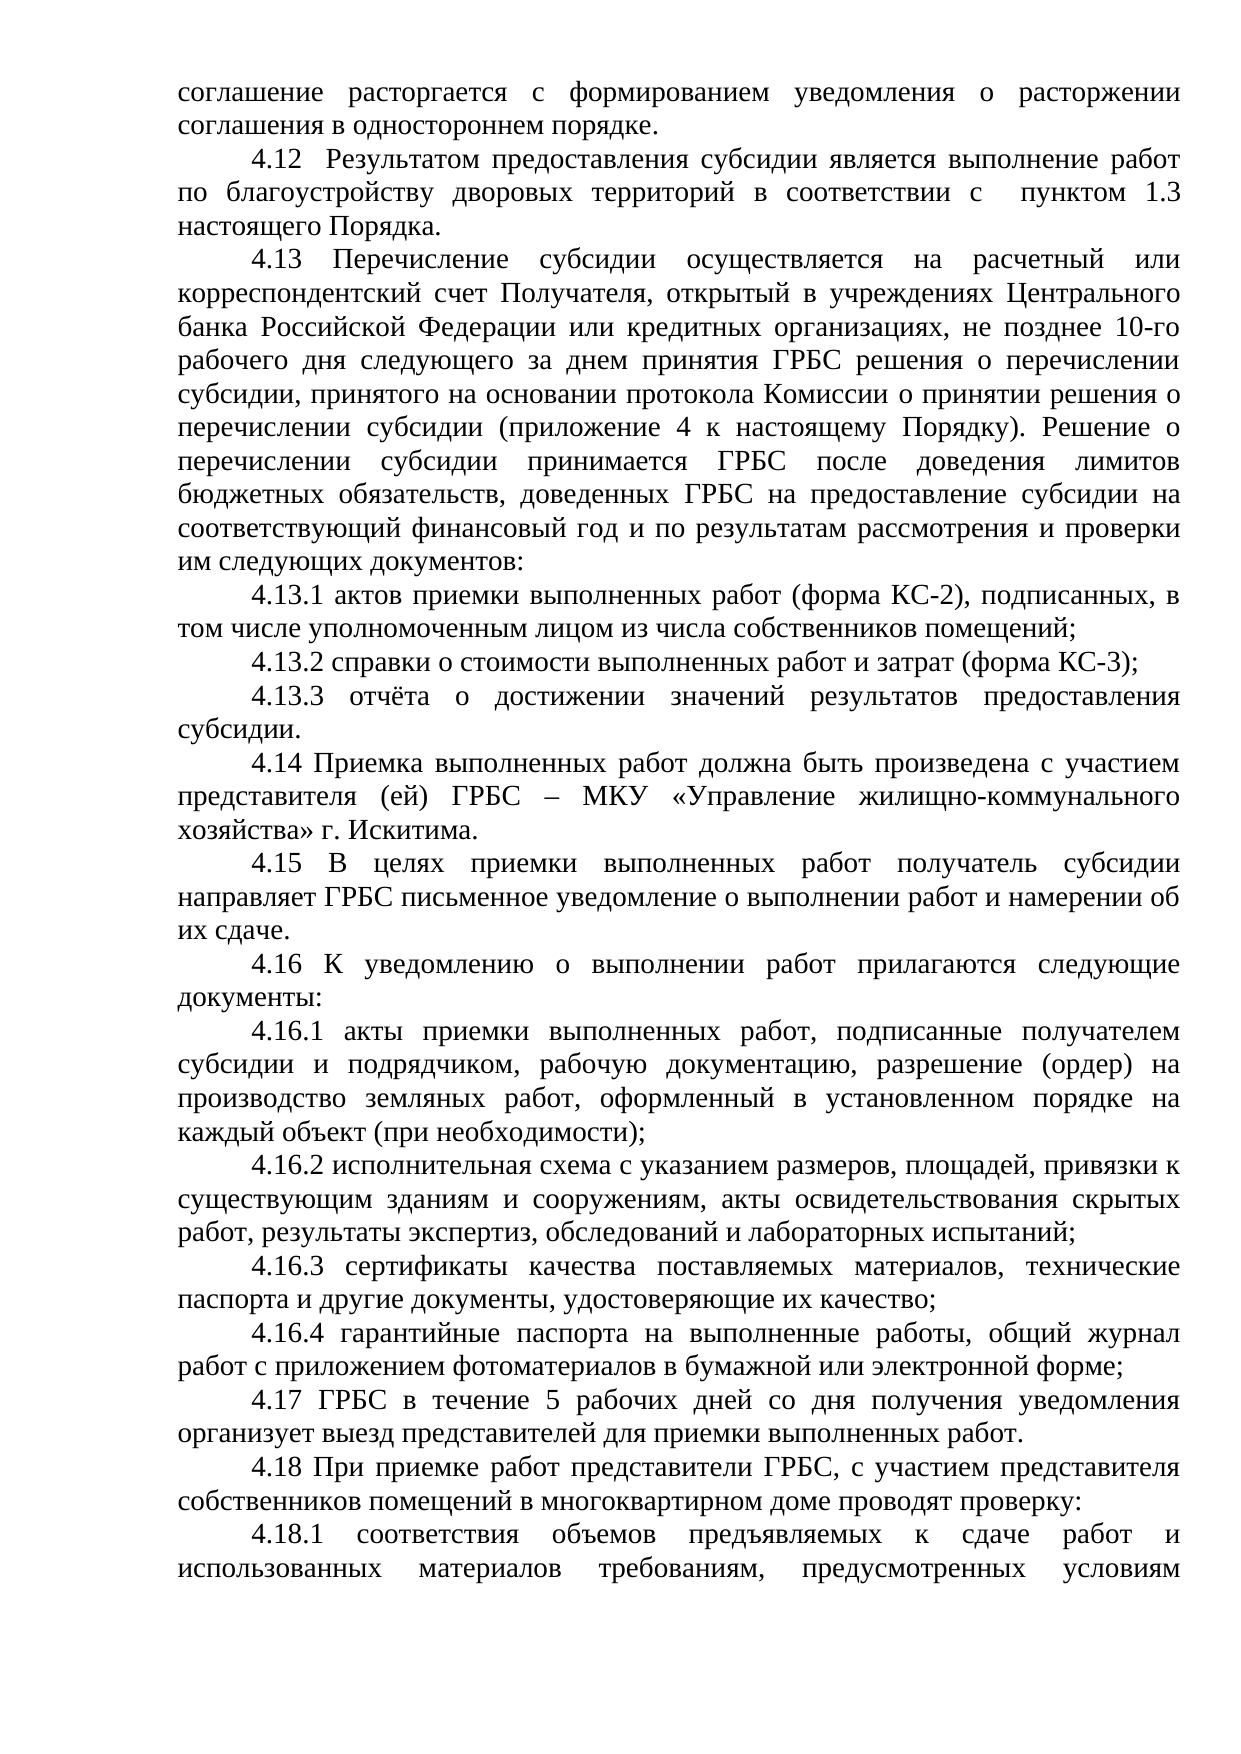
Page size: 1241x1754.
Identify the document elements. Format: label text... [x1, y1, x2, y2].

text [177, 74, 1181, 141]
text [177, 1516, 1181, 1583]
list 4.16.4 гарантийные паспорта на выполненные работы, общий журнал работ с приложением фотоматериалов в бумажной или электронной форме; [177, 1315, 1181, 1382]
text 4.13.3 отчёта о достижении значений результатов предоставления субсидии. [177, 678, 1181, 745]
list 4.15 В целях приемки выполненных работ получатель субсидии направляет ГРБС письменное уведомление о выполнении работ и намерении об их сдаче. [177, 845, 1181, 946]
text 4.14 Приемка выполненных работ должна быть произведена с участием представителя (ей) ГРБС – МКУ «Управление жилищно-коммунального хозяйства» г. Искитима. [177, 745, 1181, 845]
list 4.16.3 сертификаты качества поставляемых материалов, технические паспорта и другие документы, удостоверяющие их качество; [177, 1248, 1181, 1315]
text 4.17 ГРБС в течение 5 рабочих дней со дня получения уведомления организует выезд представителей для приемки выполненных работ. [177, 1382, 1181, 1449]
text 4.13 Перечисление субсидии осуществляется на расчетный или корреспондентский счет Получателя, открытый в учреждениях Центрального банка Российской Федерации или кредитных организациях, не позднее 10-го рабочего дня следующего за днем принятия ГРБС решения о перечислении субсидии, принятого на основании протокола Комиссии о принятии решения о перечислении субсидии (приложение 4 к настоящему Порядку). Решение о перечислении субсидии принимается ГРБС после доведения лимитов бюджетных обязательств, доведенных ГРБС на предоставление субсидии на соответствующий финансовый год и по результатам рассмотрения и проверки им следующих документов: [177, 242, 1181, 577]
list 4.16.1 акты приемки выполненных работ, подписанные получателем субсидии и подрядчиком, рабочую документацию, разрешение (ордер) на производство земляных работ, оформленный в установленном порядке на каждый объект (при необходимости); [177, 1013, 1181, 1147]
text 4.18 При приемке работ представители ГРБС, с участием представителя собственников помещений в многоквартирном доме проводят проверку: [177, 1449, 1181, 1516]
list 4.16 К уведомлению о выполнении работ прилагаются следующие документы: [177, 946, 1181, 1013]
text 4.12 Результатом предоставления субсидии является выполнение работ по благоустройству дворовых территорий в соответствии с пунктом 1.3 настоящего Порядка. [177, 141, 1181, 242]
text 4.13.2 справки о стоимости выполненных работ и затрат (форма КС-3); [177, 644, 1181, 678]
list 4.16.2 исполнительная схема с указанием размеров, площадей, привязки к существующим зданиям и сооружениям, акты освидетельствования скрытых работ, результаты экспертиз, обследований и лабораторных испытаний; [177, 1147, 1181, 1248]
text 4.13.1 актов приемки выполненных работ (форма КС-2), подписанных, в том числе уполномоченным лицом из числа собственников помещений; [177, 577, 1181, 644]
